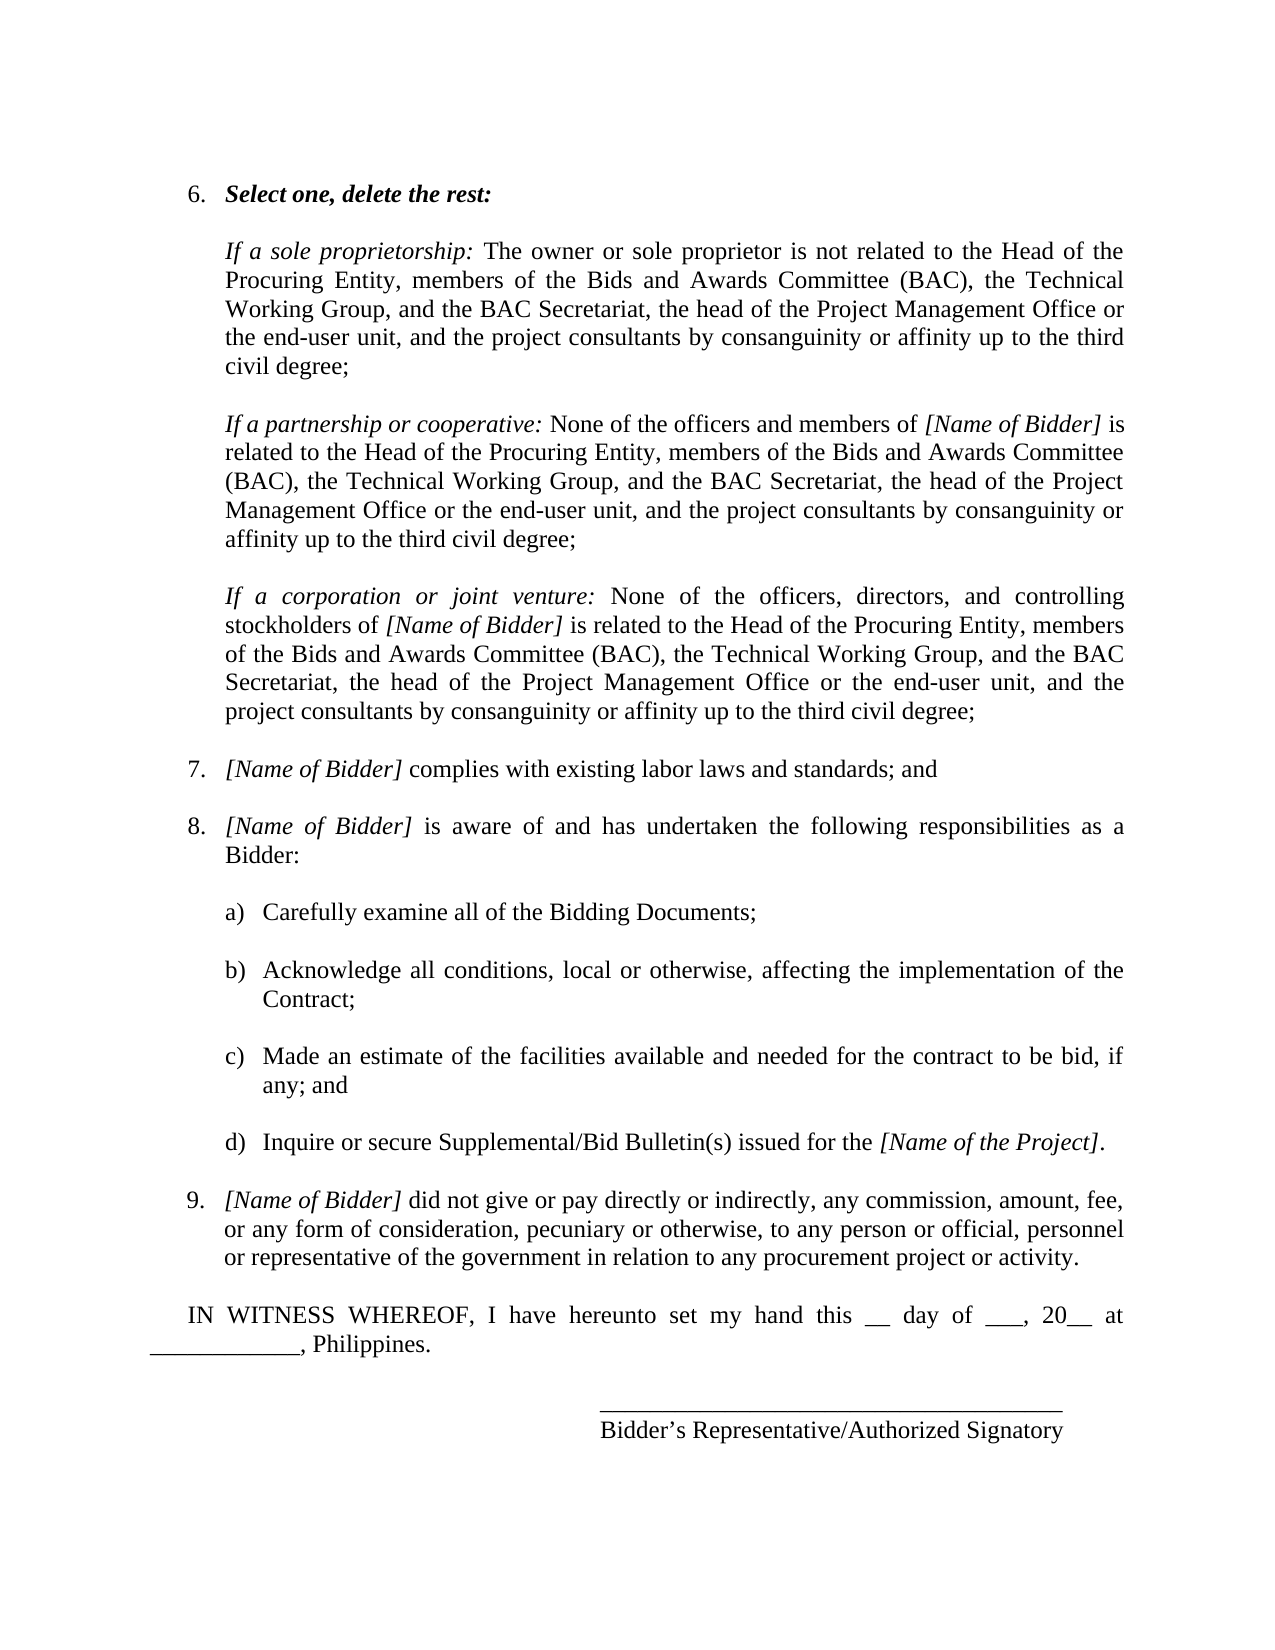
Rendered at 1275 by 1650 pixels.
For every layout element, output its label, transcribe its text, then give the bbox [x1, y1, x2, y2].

list Made an estimate of the facilities available and needed for the contract to be bid, if any; and [225, 1041, 1125, 1099]
text If a sole proprietorship: The owner or sole proprietor is not related to the Head of the Procuring Entity, members of the Bids and Awards Committee (BAC), the Technical Working Group, and the BAC Secretariat, the head of the Project Management Office or the end-user unit, and the project consultants by consanguinity or affinity up to the third civil degree; [225, 236, 1125, 380]
list Acknowledge all conditions, local or otherwise, affecting the implementation of the Contract; [225, 955, 1125, 1012]
list [Name of Bidder] did not give or pay directly or indirectly, any commission, amount, fee, or any form of consideration, pecuniary or otherwise, to any person or official, personnel or representative of the government in relation to any procurement project or activity. [186, 1185, 1125, 1271]
text If a partnership or cooperative: None of the officers and members of [Name of Bidder] is related to the Head of the Procuring Entity, members of the Bids and Awards Committee (BAC), the Technical Working Group, and the BAC Secretariat, the head of the Project Management Office or the end-user unit, and the project consultants by consanguinity or affinity up to the third civil degree; [225, 409, 1125, 552]
text IN WITNESS WHEREOF, I have hereunto set my hand this __ day of ___, 20__ at ____________, . [150, 1300, 1125, 1357]
list Carefully examine all of the Bidding Documents; [225, 897, 1125, 926]
list Select one, delete the rest: [187, 179, 1125, 207]
list Inquire or secure Supplemental/Bid Bulletin(s) issued for the [Name of the Project]. [225, 1127, 1125, 1156]
list [Name of Bidder] is aware of and has undertaken the following responsibilities as a Bidder: [187, 811, 1125, 869]
text _____________________________________ [150, 1386, 1125, 1415]
text Bidder’s Representative/Authorized Signatory [150, 1415, 1125, 1444]
text If a corporation or joint venture: None of the officers, directors, and controlling stockholders of [Name of Bidder] is related to the Head of the Procuring Entity, members of the Bids and Awards Committee (BAC), the Technical Working Group, and the BAC Secretariat, the head of the Project Management Office or the end-user unit, and the project consultants by consanguinity or affinity up to the third civil degree; [225, 581, 1125, 725]
list [Name of Bidder] complies with existing labor laws and standards; and [187, 754, 1125, 782]
